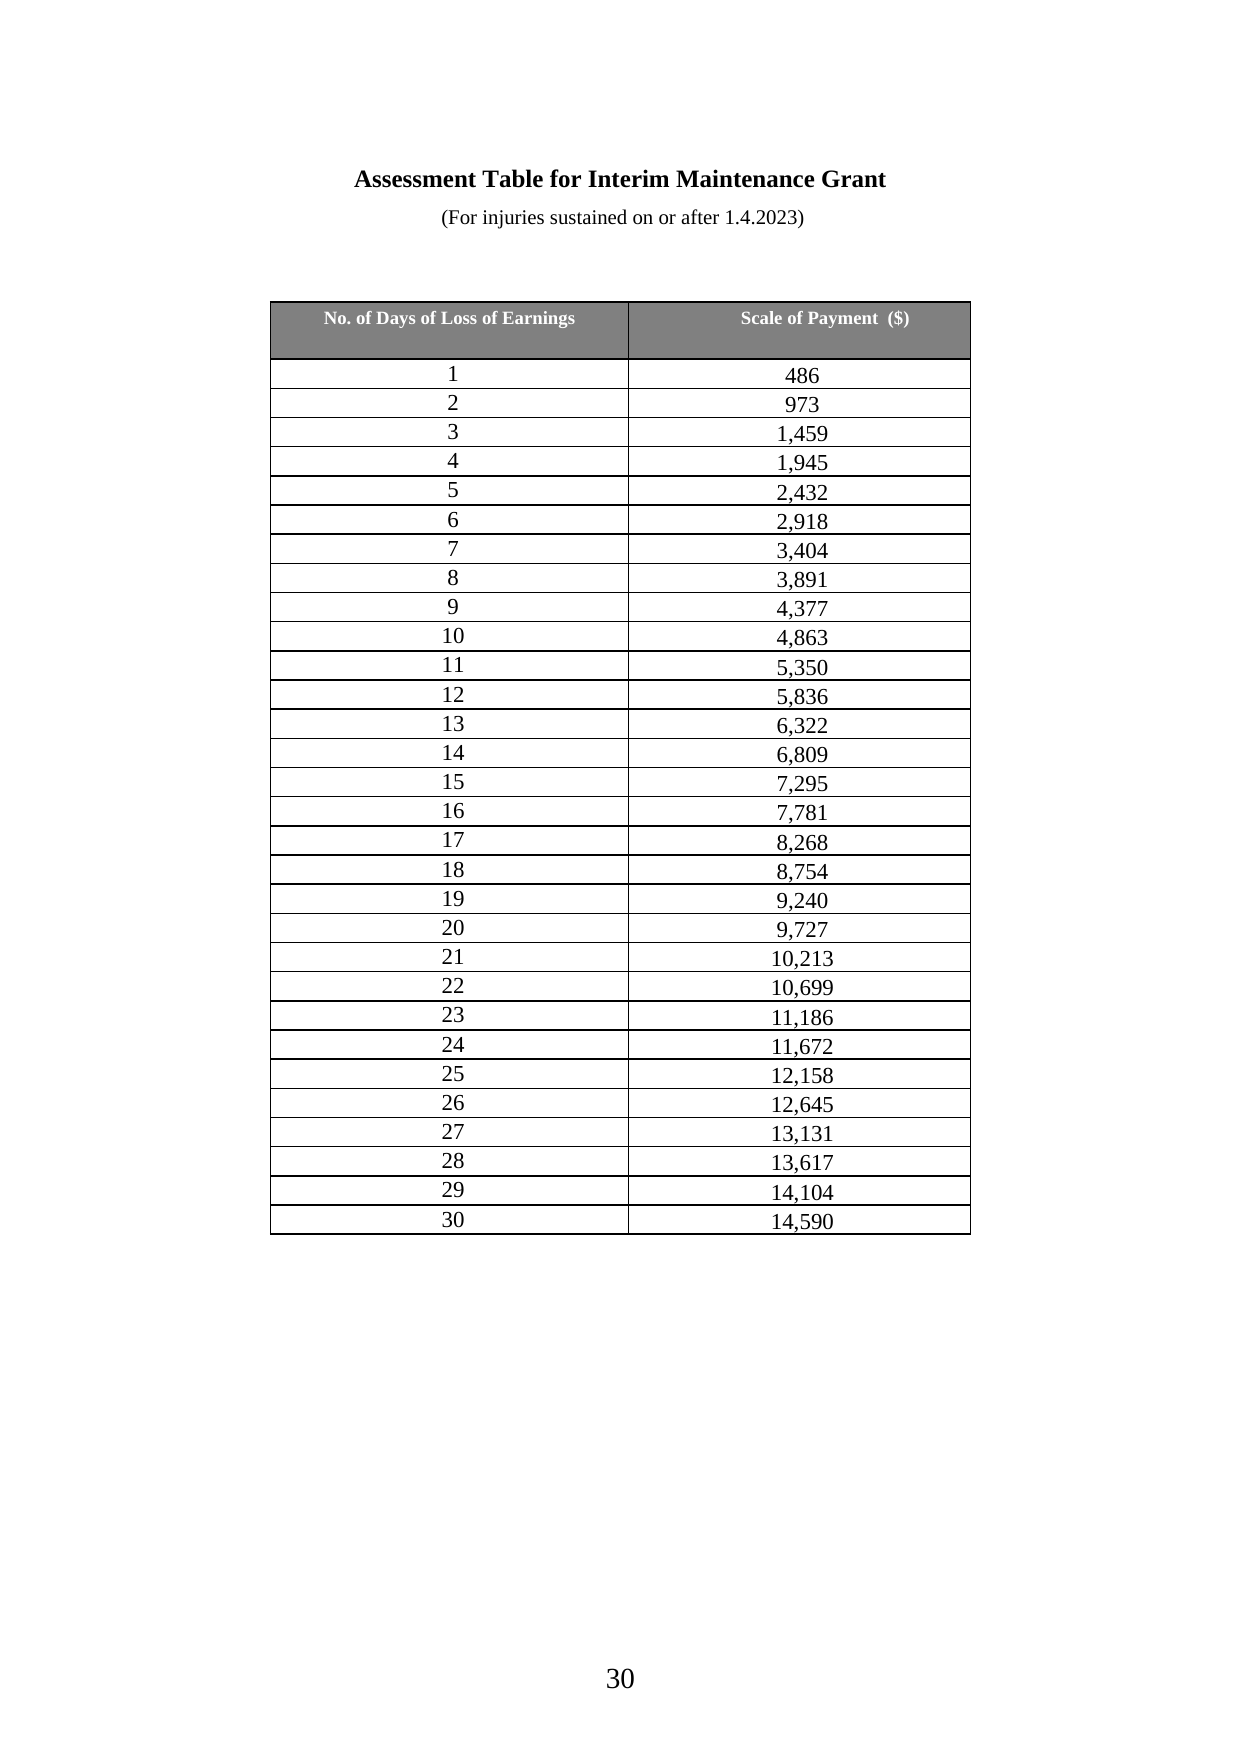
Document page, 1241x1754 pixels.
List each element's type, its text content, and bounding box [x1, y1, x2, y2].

table_cell 6,322 [629, 710, 970, 737]
table_cell 1,459 [629, 418, 970, 446]
table_cell 2,918 [629, 506, 970, 533]
table_cell 28 [271, 1147, 628, 1175]
table_header Scale of Payment ($) [629, 303, 970, 358]
table_cell 21 [271, 943, 628, 971]
table_cell 4,863 [629, 622, 970, 650]
table_cell 8 [271, 564, 628, 592]
table_cell 2,432 [629, 477, 970, 504]
table_cell 19 [271, 885, 628, 912]
table_header No. of Days of Loss of Earnings [271, 303, 628, 358]
table_cell 5 [271, 477, 628, 504]
table_cell 11,186 [629, 1002, 970, 1029]
table_cell 17 [271, 827, 628, 854]
text (For injuries sustained on or after 1.4.2023) [150, 205, 1090, 229]
table_cell 27 [271, 1118, 628, 1146]
table_cell 24 [271, 1031, 628, 1058]
table_cell 8,754 [629, 856, 970, 883]
table_cell 14,590 [629, 1206, 970, 1233]
table_cell 25 [271, 1060, 628, 1087]
table_cell 2 [271, 389, 628, 417]
table_cell 9 [271, 593, 628, 621]
table_cell 1,945 [629, 447, 970, 475]
text Assessment Table for Interim Maintenance Grant [150, 164, 1090, 193]
table_cell 14 [271, 739, 628, 767]
table_cell 6 [271, 506, 628, 533]
table_cell 18 [271, 856, 628, 883]
table_cell 12,645 [629, 1089, 970, 1117]
table_cell 13,131 [629, 1118, 970, 1146]
table_cell 11,672 [629, 1031, 970, 1058]
table_cell 20 [271, 914, 628, 942]
table_cell 3,891 [629, 564, 970, 592]
table_cell 8,268 [629, 827, 970, 854]
table_cell 29 [271, 1177, 628, 1204]
table_cell 7 [271, 535, 628, 562]
table_cell 7,781 [629, 797, 970, 825]
table_cell 5,836 [629, 681, 970, 708]
table_cell 12 [271, 681, 628, 708]
table_cell 6,809 [629, 739, 970, 767]
table_cell 10,213 [629, 943, 970, 971]
table_cell 10,699 [629, 972, 970, 1000]
table_cell 11 [271, 652, 628, 679]
table_cell 9,240 [629, 885, 970, 912]
table_cell 486 [629, 360, 970, 387]
table_cell 12,158 [629, 1060, 970, 1087]
table_cell 13,617 [629, 1147, 970, 1175]
table_cell 7,295 [629, 768, 970, 796]
table_cell 26 [271, 1089, 628, 1117]
table_cell 16 [271, 797, 628, 825]
table_cell 1 [271, 360, 628, 387]
table_cell 3 [271, 418, 628, 446]
table_cell 9,727 [629, 914, 970, 942]
table_cell 5,350 [629, 652, 970, 679]
table_cell 30 [271, 1206, 628, 1233]
table_cell 973 [629, 389, 970, 417]
table_cell 15 [271, 768, 628, 796]
table_cell 13 [271, 710, 628, 737]
table_cell 4,377 [629, 593, 970, 621]
table_cell 23 [271, 1002, 628, 1029]
table_cell 3,404 [629, 535, 970, 562]
table_cell 14,104 [629, 1177, 970, 1204]
table_cell 22 [271, 972, 628, 1000]
table_cell 4 [271, 447, 628, 475]
table_cell 10 [271, 622, 628, 650]
